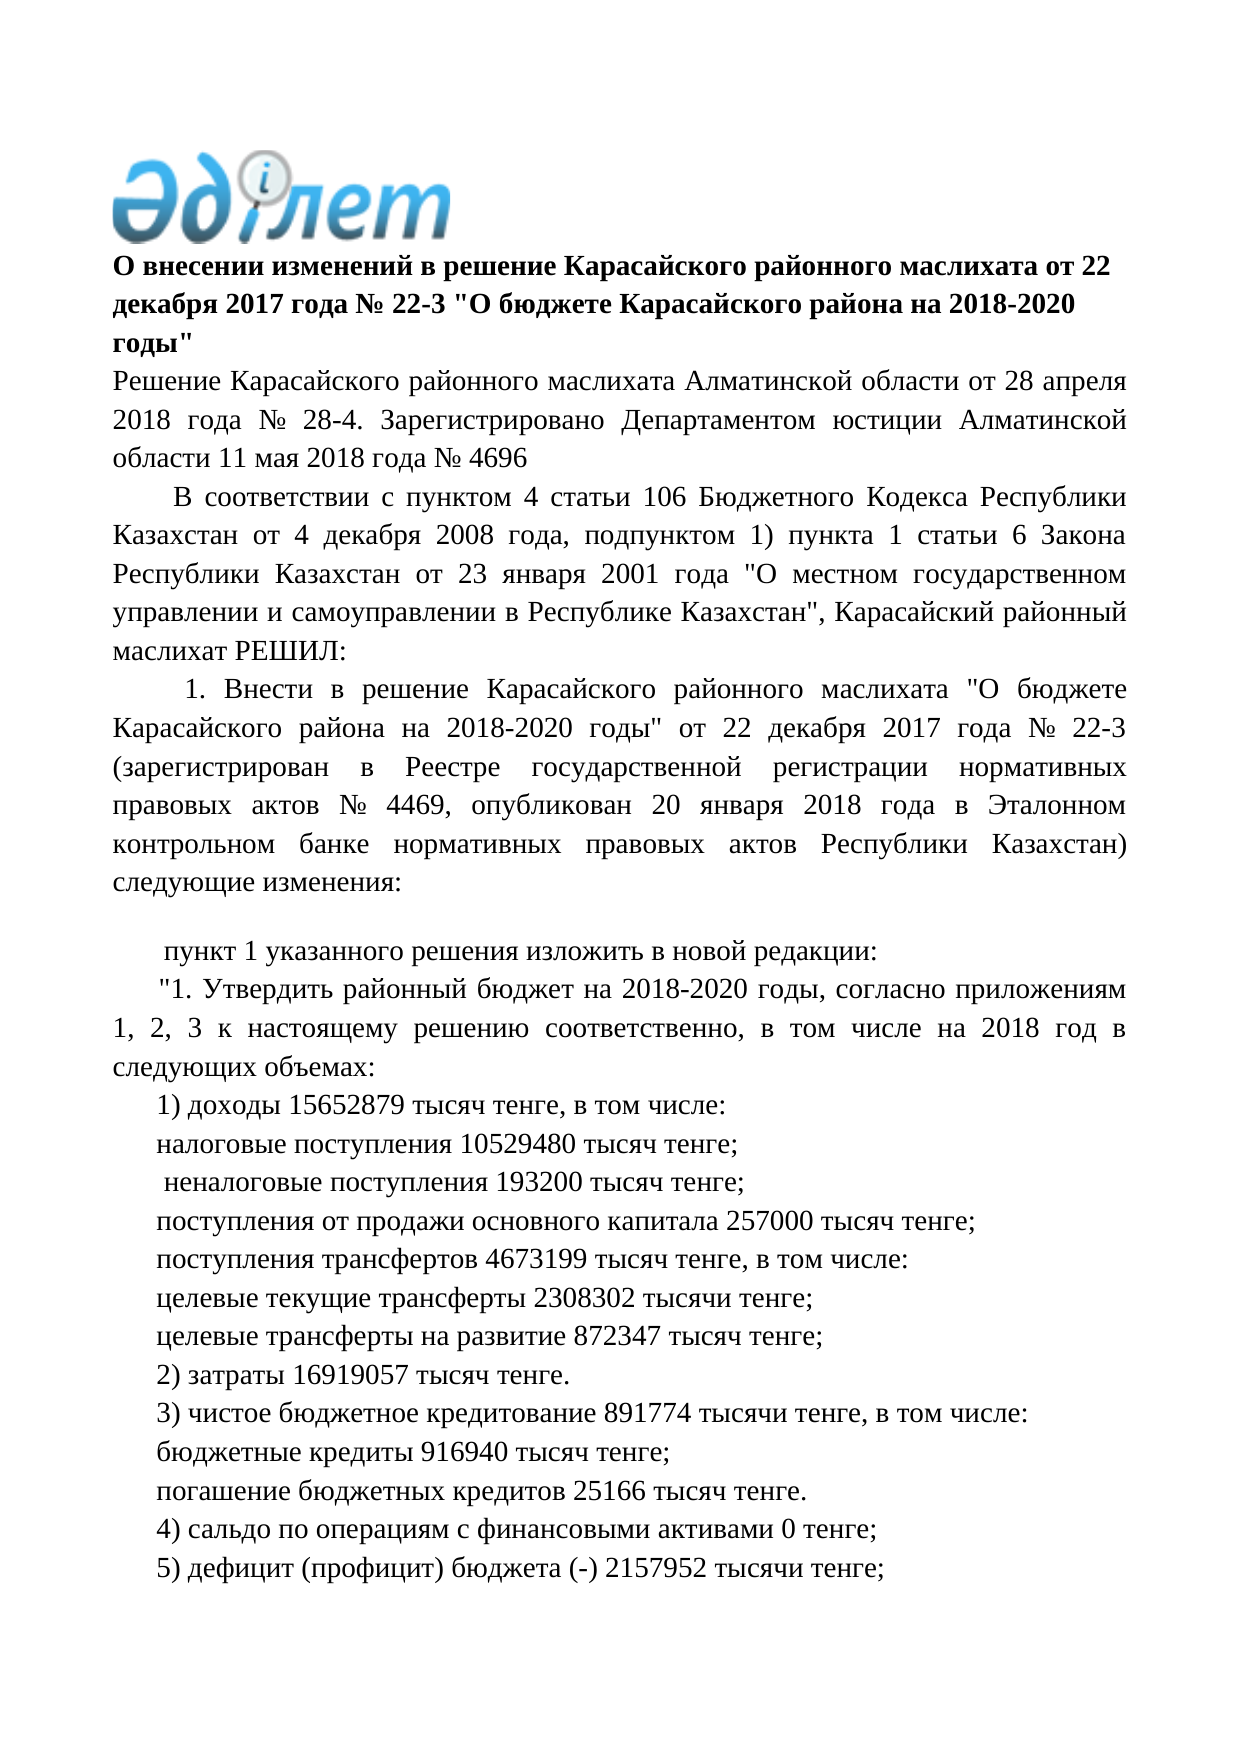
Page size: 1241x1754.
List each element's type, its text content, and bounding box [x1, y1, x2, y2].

text погашение бюджетных кредитов 25166 тысяч тенге. [112, 1473, 1128, 1506]
picture [112, 150, 451, 244]
text налоговые поступления 10529480 тысяч тенге; [112, 1126, 1128, 1159]
text В соответствии с пунктом 4 статьи 106 Бюджетного Кодекса Республики Казахстан от 4 декабря 2008 года, подпунктом 1) пункта 1 статьи 6 Закона Республики Казахстан от 23 января 2001 года "О местном государственном управлении и самоуправлении в Республике Казахстан", Карасайский районный маслихат РЕШИЛ: [112, 479, 1128, 667]
text "1. Утвердить районный бюджет на 2018-2020 годы, согласно приложениям 1, 2, 3 к настоящему решению соответственно, в том числе на 2018 год в следующих объемах: [112, 972, 1128, 1082]
text поступления трансфертов 4673199 тысяч тенге, в том числе: [112, 1241, 1128, 1275]
text 1. Внести в решение Карасайского районного маслихата "О бюджете Карасайского района на 2018-2020 годы" от 22 декабря 2017 года № 22-3 (зарегистрирован в Реестре государственной регистрации нормативных правовых актов № 4469, опубликован 20 января 2018 года в Эталонном контрольном банке нормативных правовых актов Республики Казахстан) следующие изменения: [112, 672, 1128, 898]
text 1) доходы 15652879 тысяч тенге, в том числе: [112, 1087, 1128, 1121]
text пункт 1 указанного решения изложить в новой редакции: [112, 933, 1128, 967]
text бюджетные кредиты 916940 тысяч тенге; [112, 1434, 1128, 1468]
text 4) сальдо по операциям с финансовыми активами 0 тенге; [112, 1511, 1128, 1545]
text целевые трансферты на развитие 872347 тысяч тенге; [112, 1318, 1128, 1352]
text О внесении изменений в решение Карасайского районного маслихата от 22 декабря 2017 года № 22-3 "О бюджете Карасайского района на 2018-2020 годы" [112, 248, 1128, 358]
text 2) затраты 16919057 тысяч тенге. [112, 1357, 1128, 1391]
text неналоговые поступления 193200 тысяч тенге; [112, 1164, 1128, 1198]
text Решение Карасайского районного маслихата Алматинской области от 28 апреля 2018 года № 28-4. Зарегистрировано Департаментом юстиции Алматинской области 11 мая 2018 года № 4696 [112, 363, 1128, 474]
text 5) дефицит (профицит) бюджета (-) 2157952 тысячи тенге; [112, 1550, 1128, 1583]
text 3) чистое бюджетное кредитование 891774 тысячи тенге, в том числе: [112, 1396, 1128, 1429]
text поступления от продажи основного капитала 257000 тысяч тенге; [112, 1203, 1128, 1236]
text целевые текущие трансферты 2308302 тысячи тенге; [112, 1280, 1128, 1313]
